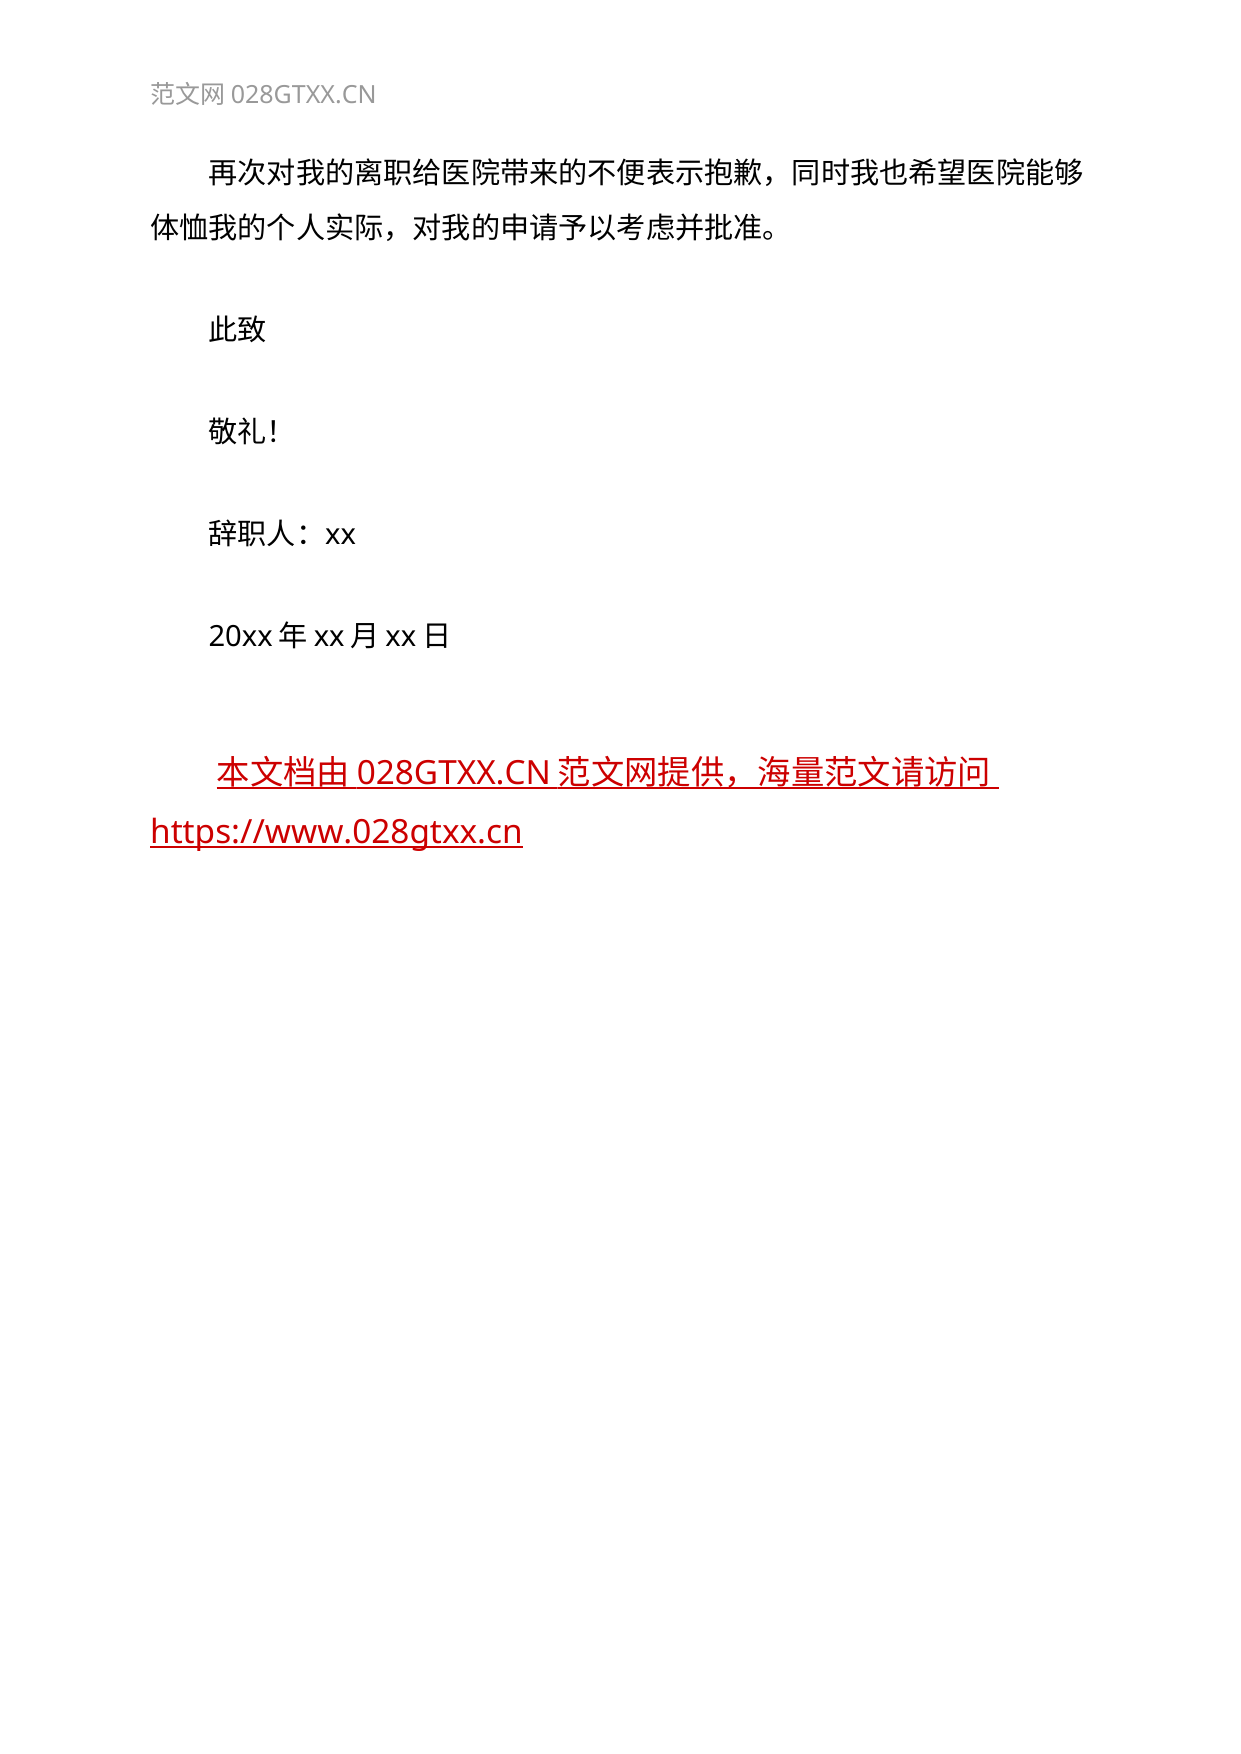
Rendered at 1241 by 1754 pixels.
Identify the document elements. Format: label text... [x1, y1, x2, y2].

text 此致 [150, 307, 1090, 349]
text 敬礼！ [150, 408, 1090, 451]
text 本文档由028GTXX.CN范文网提供，海量范文请访问 https://www.028gtxx.cn [150, 745, 1090, 853]
text 再次对我的离职给医院带来的不便表示抱歉，同时我也希望医院能够体恤我的个人实际，对我的申请予以考虑并批准。 [150, 150, 1090, 247]
text 20xx年xx月xx日 [150, 612, 1090, 654]
text 辞职人：xx [150, 510, 1090, 553]
